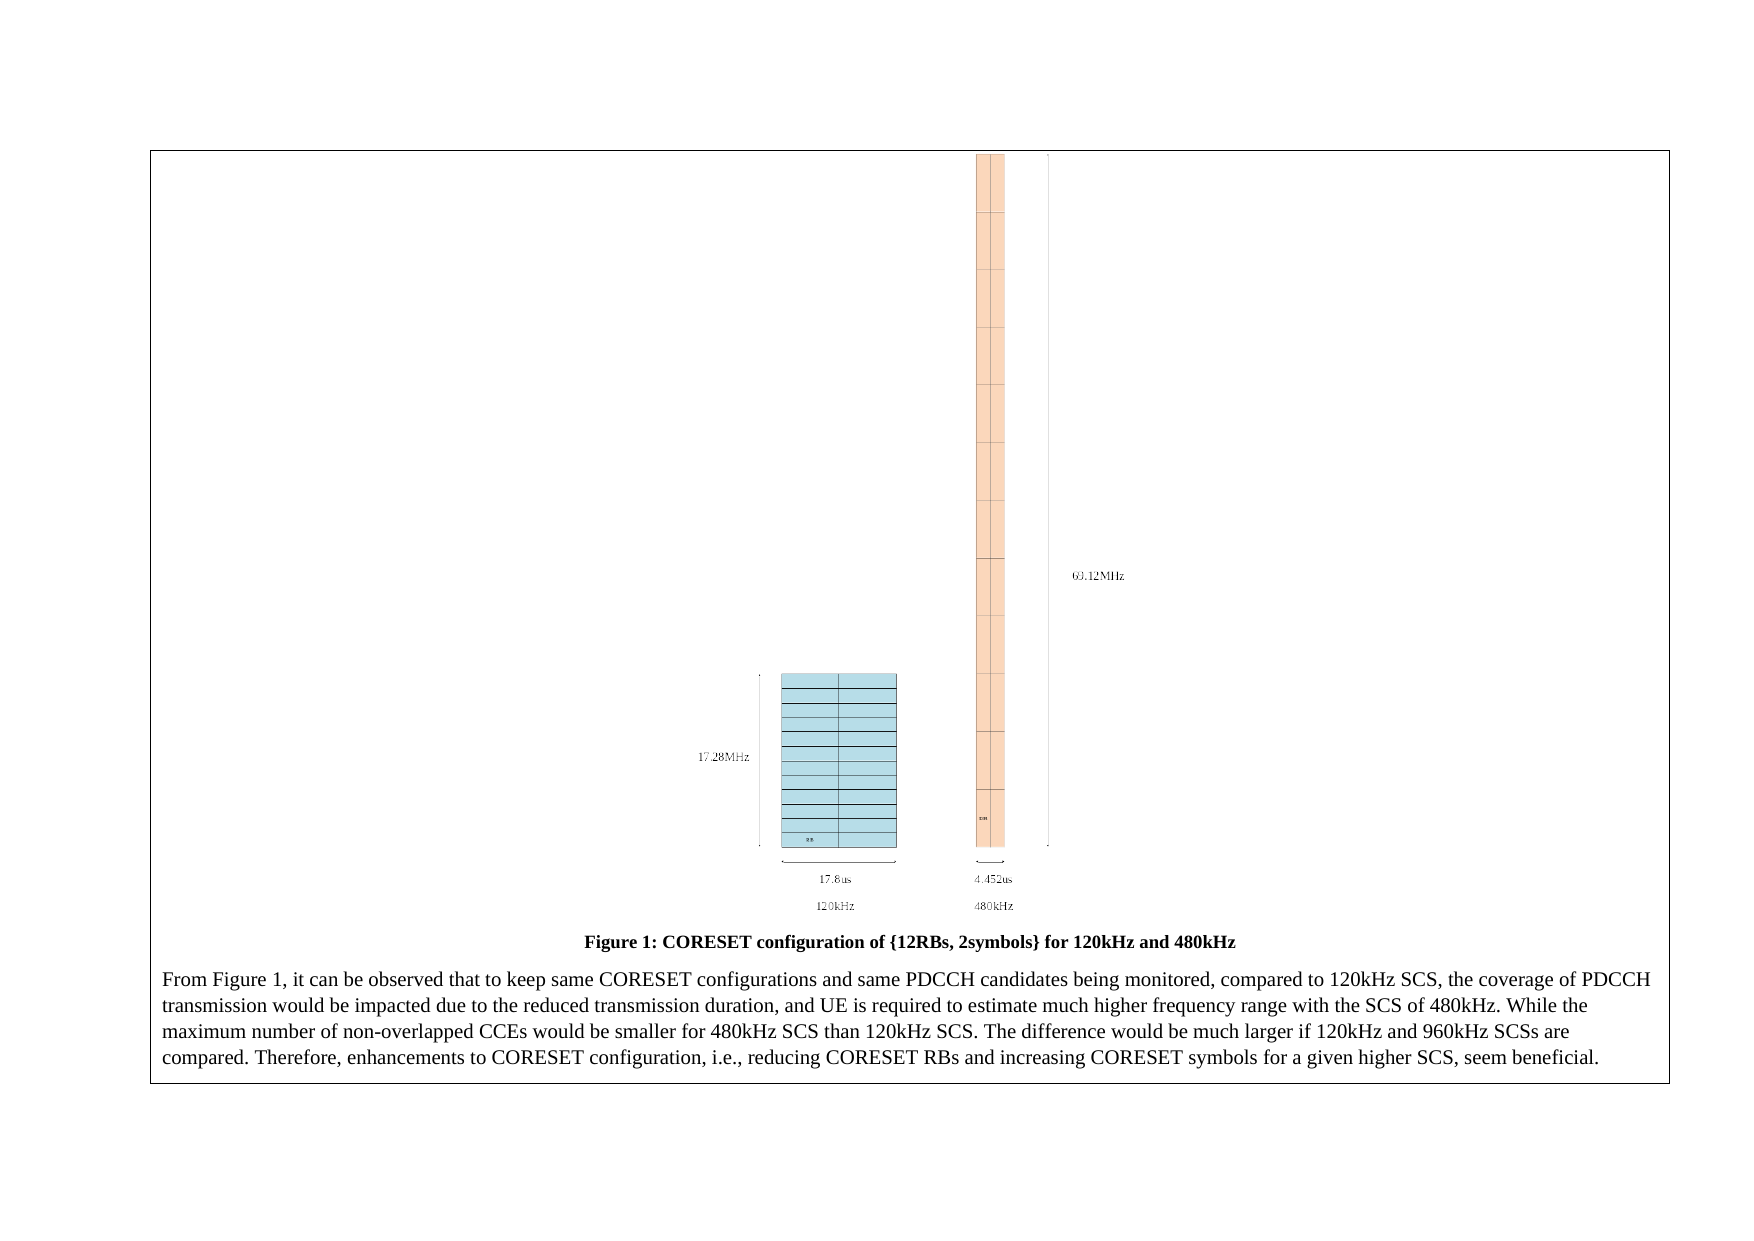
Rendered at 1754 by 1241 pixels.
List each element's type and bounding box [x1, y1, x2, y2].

table_header [151, 151, 1669, 1083]
